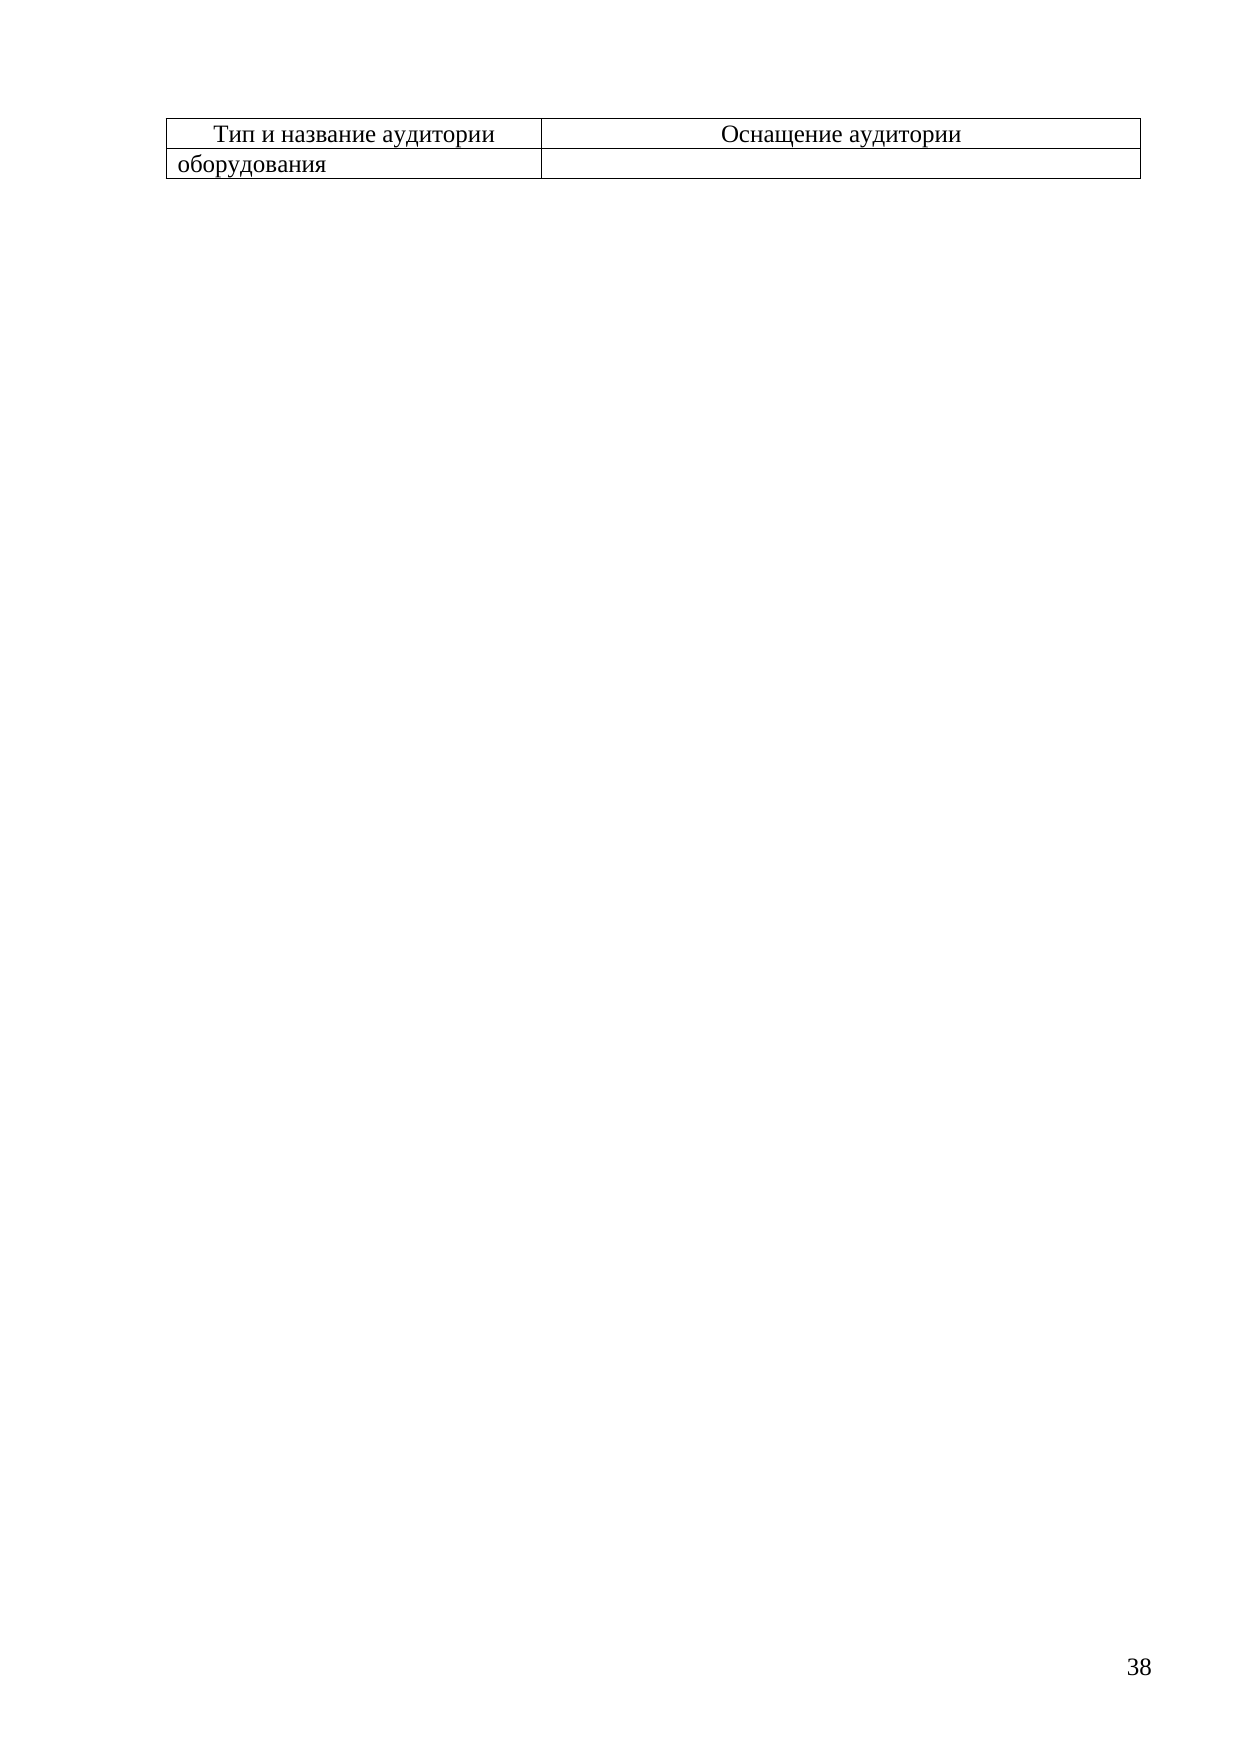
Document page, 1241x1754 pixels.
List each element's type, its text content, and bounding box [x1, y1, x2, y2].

table_header Оснащение аудитории [542, 119, 1140, 148]
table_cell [542, 149, 1140, 178]
table_header Тип и название аудитории [167, 119, 541, 148]
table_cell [167, 149, 541, 178]
